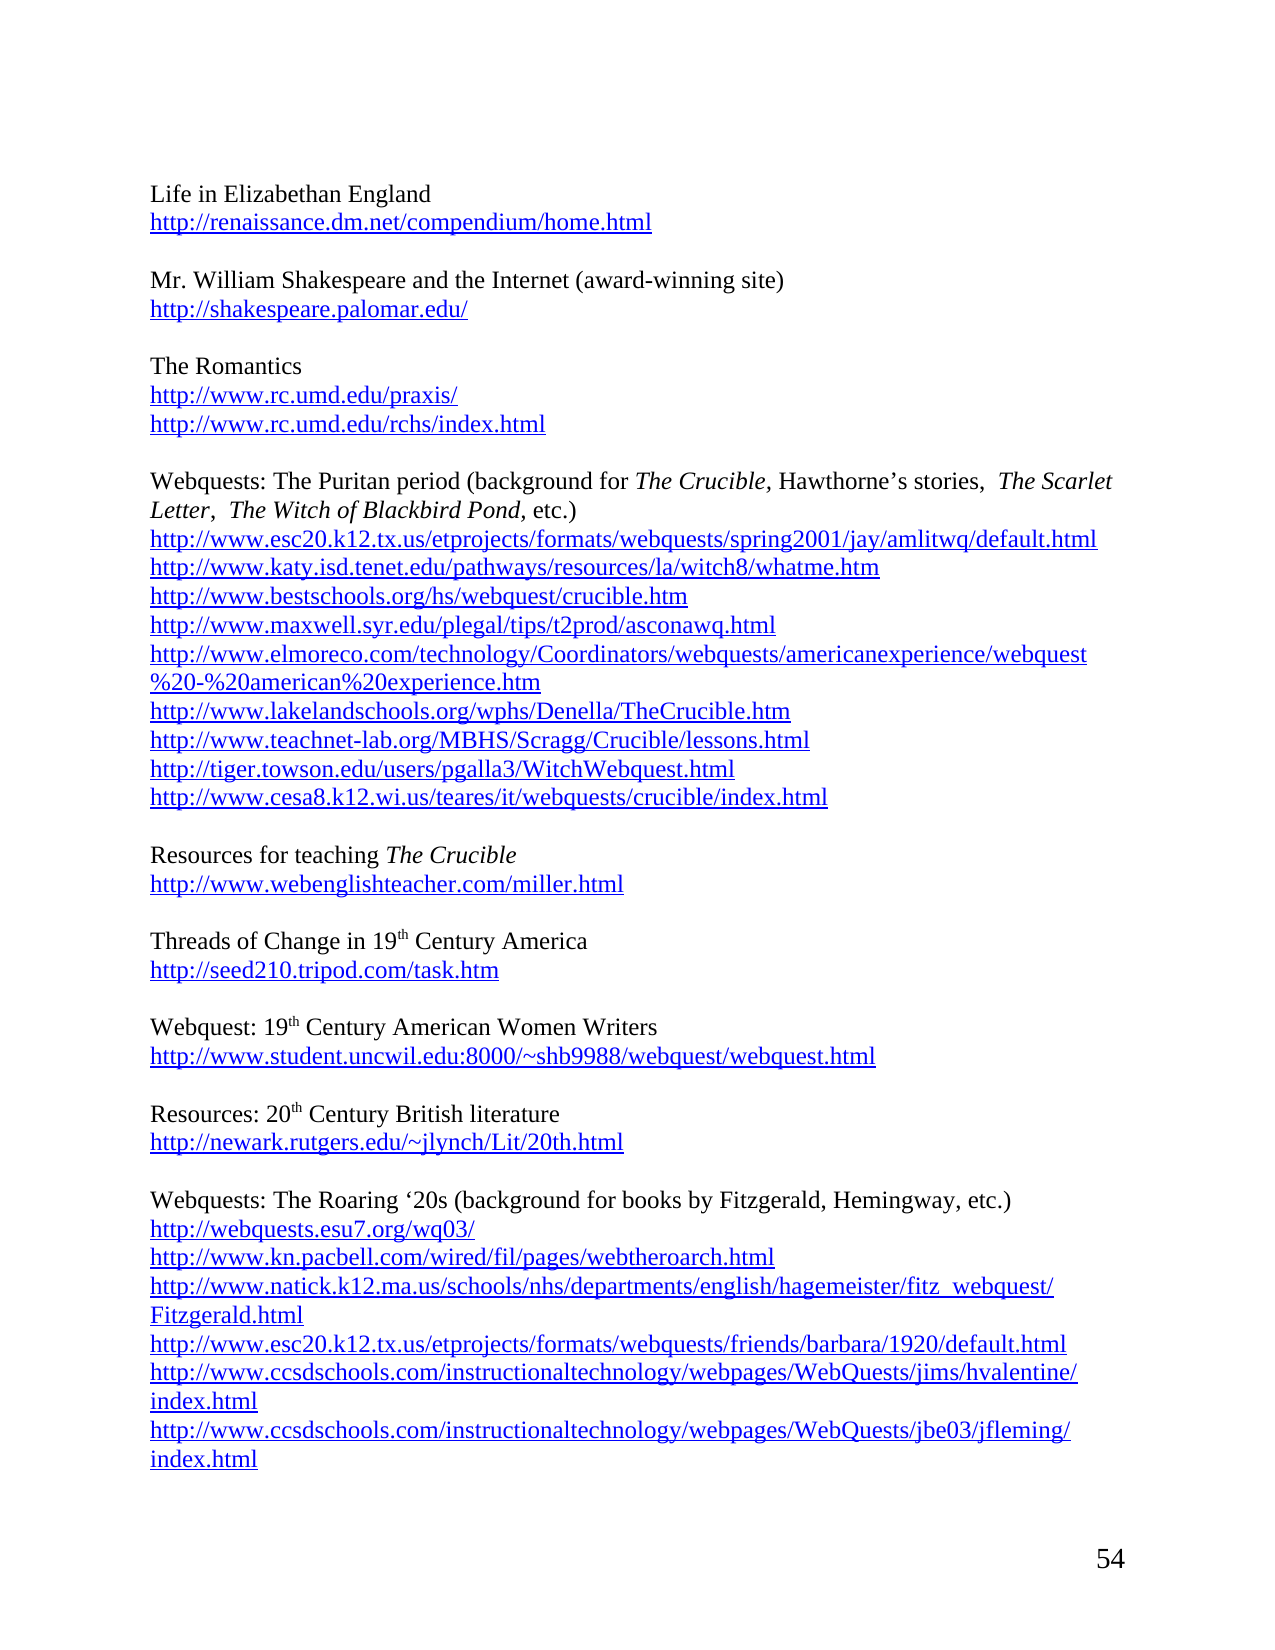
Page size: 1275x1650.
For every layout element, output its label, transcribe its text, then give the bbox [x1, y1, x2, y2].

text http://www.bestschools.org/hs/webquest/crucible.htm [150, 581, 1125, 610]
text http://www.teachnet-lab.org/MBHS/Scragg/Crucible/lessons.html [150, 725, 1125, 754]
text http://seed210.tripod.com/task.htm [150, 955, 1125, 984]
text http://webquests.esu7.org/wq03/ [150, 1214, 1125, 1242]
text http://www.esc20.k12.tx.us/etprojects/formats/webquests/friends/barbara/1920/default.html [150, 1329, 1125, 1357]
text Webquest: 19th Century American Women Writers [150, 1012, 1125, 1041]
text http://www.katy.isd.tenet.edu/pathways/resources/la/witch8/whatme.htm [150, 552, 1125, 581]
text Threads of Change in 19th Century [150, 926, 1125, 955]
text http://www.maxwell.syr.edu/plegal/tips/t2prod/asconawq.html [150, 610, 1125, 639]
text http://www.lakelandschools.org/wphs/Denella/TheCrucible.htm [150, 696, 1125, 725]
text http://www.rc.umd.edu/rchs/index.html [150, 409, 1125, 437]
text http://tiger.towson.edu/users/pgalla3/WitchWebquest.html [150, 754, 1125, 782]
text Webquests: The Puritan period (background for The Crucible, ’s stories, The Scarlet Letter, The Witch of Blackbird Pond, etc.) [150, 466, 1125, 524]
text http://renaissance.dm.net/compendium/home.html [150, 207, 1125, 236]
text http://www.ccsdschools.com/instructionaltechnology/webpages/WebQuests/jims/hvalentine/index.html [150, 1357, 1125, 1415]
text http://www.elmoreco.com/technology/Coordinators/webquests/americanexperience/webquest%20-%20american%20experience.htm [150, 639, 1125, 696]
text http://newark.rutgers.edu/~jlynch/Lit/20th.html [150, 1127, 1125, 1156]
text Webquests: The Roaring ‘20s (background for books by Fitzgerald, Hemingway, etc.) [150, 1185, 1125, 1214]
text http://shakespeare.palomar.edu/ [150, 294, 1125, 322]
text http://www.student.uncwil.edu:8000/~shb9988/webquest/webquest.html [150, 1041, 1125, 1070]
text http://www.esc20.k12.tx.us/etprojects/formats/webquests/spring2001/jay/amlitwq/default.html [150, 524, 1125, 552]
text http://www.cesa8.k12.wi.us/teares/it/webquests/crucible/index.html [150, 782, 1125, 811]
text Resources for teaching The Crucible [150, 840, 1125, 869]
text Resources: 20th Century British literature [150, 1099, 1125, 1127]
text The Romantics [150, 351, 1125, 380]
text Mr. William Shakespeare and the Internet (award-winning site) [150, 265, 1125, 294]
text http://www.webenglishteacher.com/miller.html [150, 869, 1125, 897]
text http://www.rc.umd.edu/praxis/ [150, 380, 1125, 409]
text http://www.natick.k12.ma.us/schools/nhs/departments/english/hagemeister/fitz_webquest/Fitzgerald.html [150, 1271, 1125, 1329]
text Life in Elizabethan [150, 179, 1125, 207]
text http://www.kn.pacbell.com/wired/fil/pages/webtheroarch.html [150, 1242, 1125, 1271]
text http://www.ccsdschools.com/instructionaltechnology/webpages/WebQuests/jbe03/jfleming/index.html [150, 1415, 1125, 1472]
